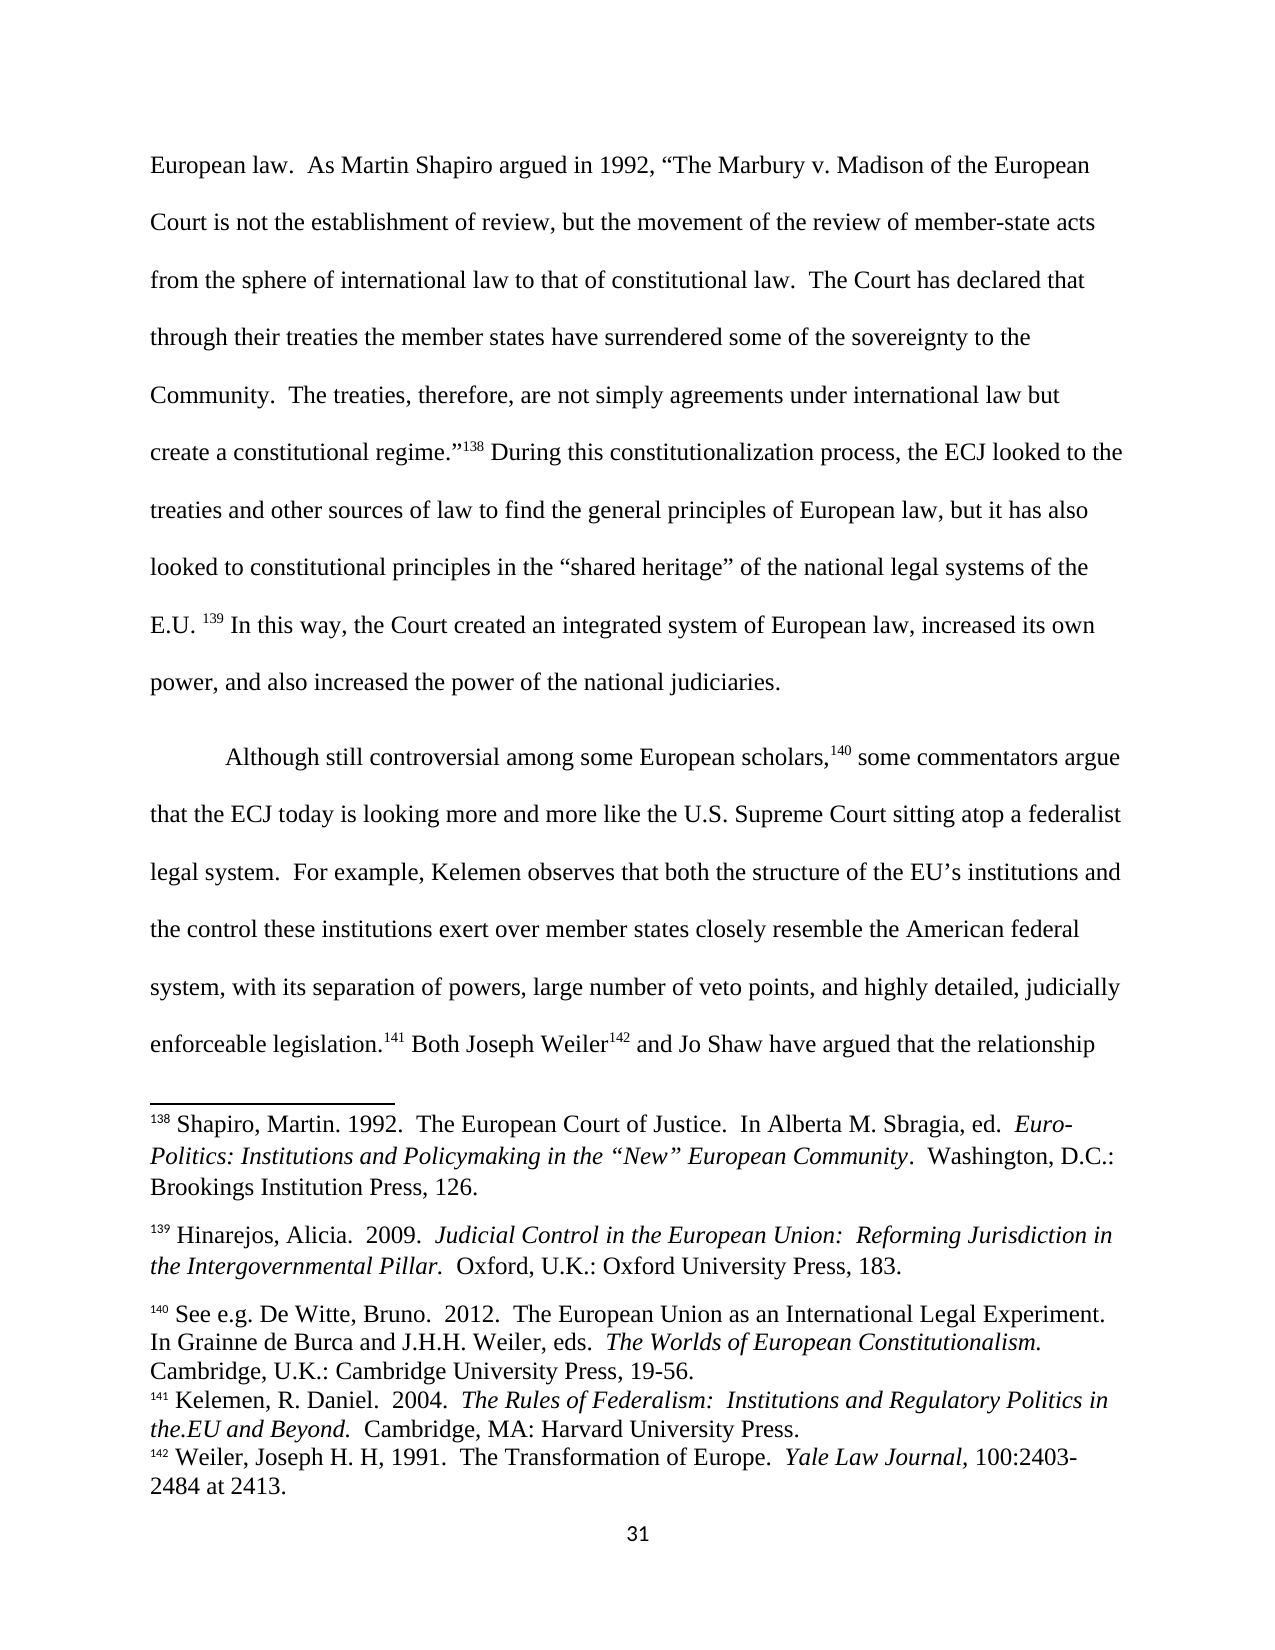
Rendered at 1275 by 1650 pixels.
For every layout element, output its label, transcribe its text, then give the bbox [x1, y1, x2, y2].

text One of the key elements in this judicial activism is the fact that that the ECJ has constitutionalized the various treaties that form the foundation of the European Union and European law. As Martin Shapiro argued in 1992, “The Marbury v. Madison of the European Court is not the establishment of review, but the movement of the review of member-state acts from the sphere of international law to that of constitutional law. The Court has declared that through their treaties the member states have surrendered some of the sovereignty to the Community. The treaties, therefore, are not simply agreements under international law but create a constitutional regime.” During this constitutionalization process, the ECJ looked to the treaties and other sources of law to find the general principles of European law, but it has also looked to constitutional principles in the “shared heritage” of the national legal systems of the E.U. In this way, the Court created an integrated system of European law, increased its own power, and also increased the power of the national judiciaries. [150, 150, 1125, 696]
text Although still controversial among some European scholars, some commentators argue that the ECJ today is looking more and more like the U.S. Supreme Court sitting atop a federalist legal system. For example, Kelemen observes that both the structure of the EU’s institutions and the control these institutions exert over member states closely resemble the American federal system, with its separation of powers, large number of veto points, and highly detailed, judicially enforceable legislation. Both Joseph Weiler and Jo Shaw have argued that the relationship between European law and national law “demonstrates the hallmarks of a federal system.” The ECJ has used an incrementalist approach to making policy, often using the precedent of its own decisions to justify policy change. This approach is also similar to the American experience. Hinarejos goes so far as to describe the E.U. legal system specifically as a federalist system, and refers to the ECJ as “federal constitutional court of sorts”, with the power to declare legislation unconstitutional. This scholar also observes that, “Constitutional courts tend to empower the central level of government while federal systems are still young.” [150, 742, 1125, 1058]
